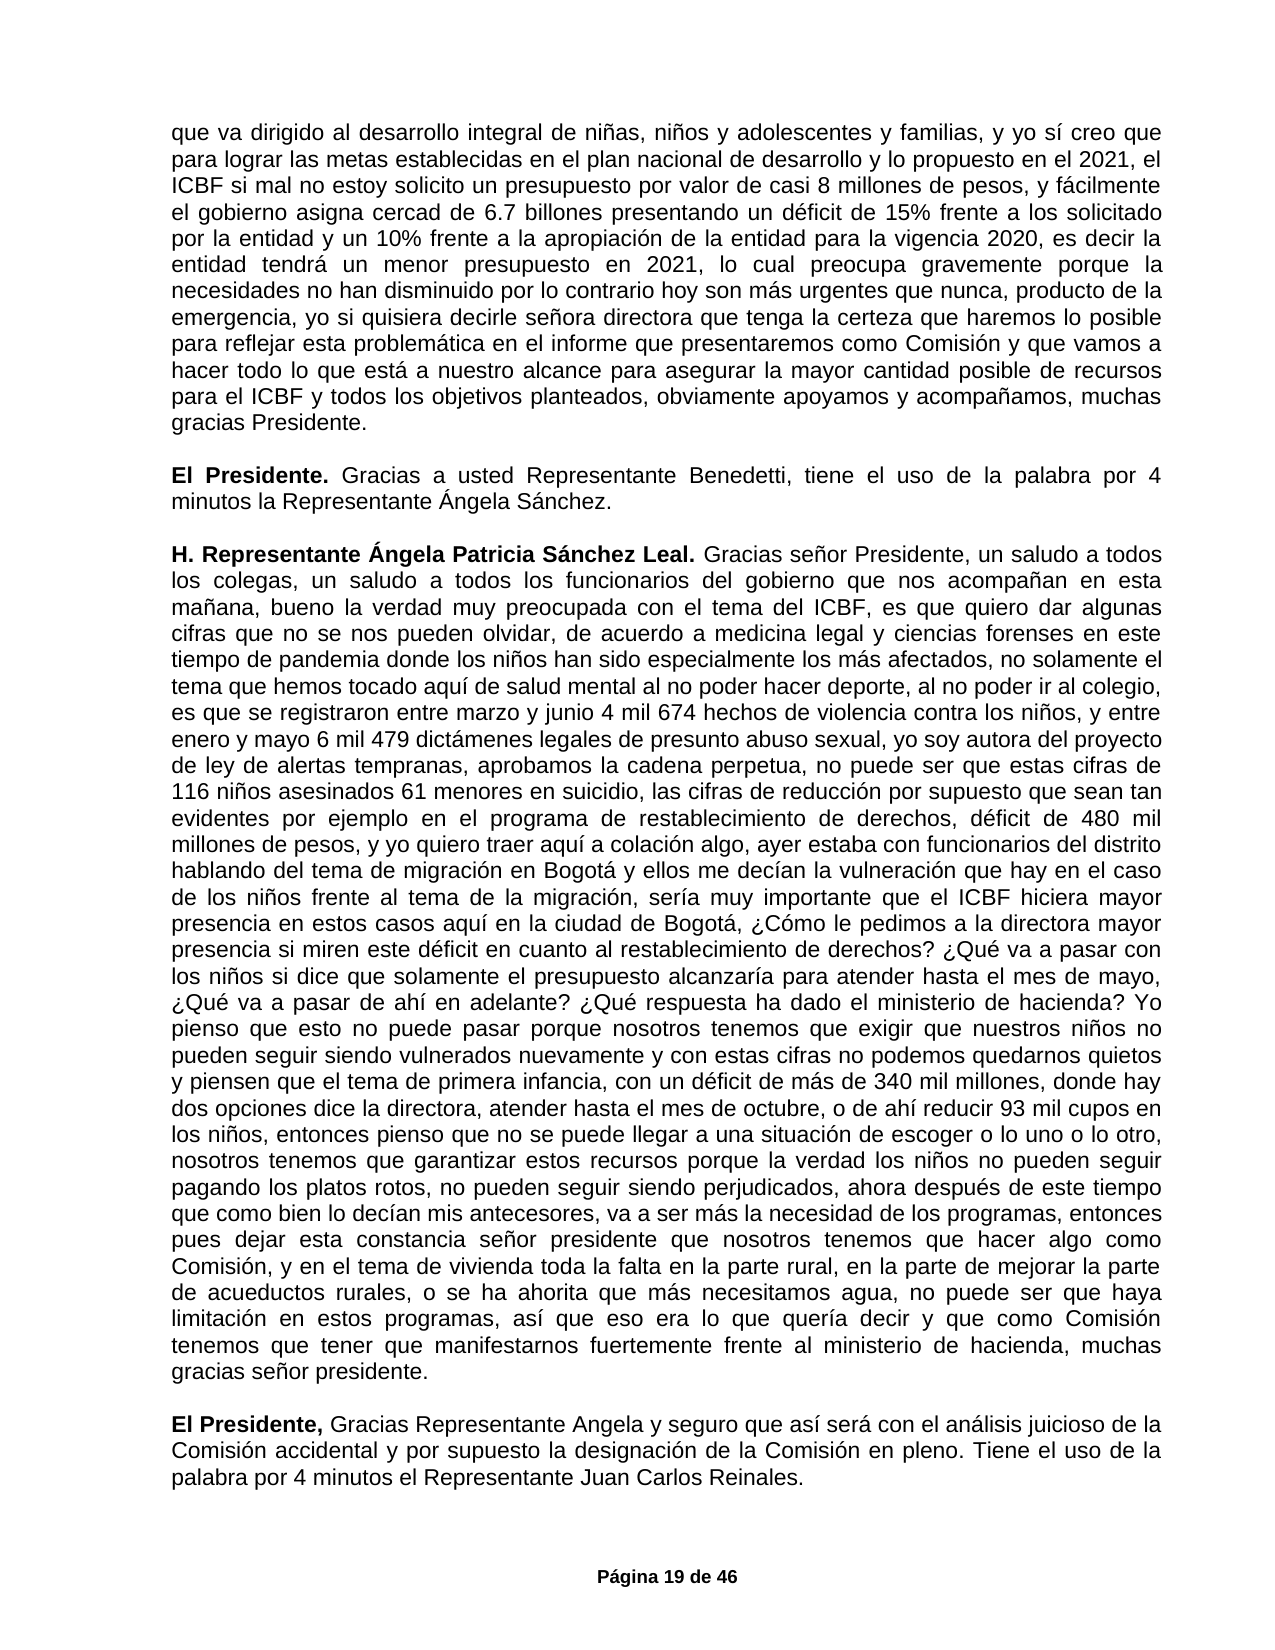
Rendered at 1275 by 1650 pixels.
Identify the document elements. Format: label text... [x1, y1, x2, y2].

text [171, 119, 1163, 436]
text El Presidente, Gracias Representante Angela y seguro que así será con el análisis juicioso de la Comisión accidental y por supuesto la designación de la Comisión en pleno. Tiene el uso de la palabra por 4 minutos el Representante Juan Carlos Reinales. [171, 1411, 1163, 1490]
text H. Representante Ángela Patricia Sánchez Leal. Gracias señor Presidente, un saludo a todos los colegas, un saludo a todos los funcionarios del gobierno que nos acompañan en esta mañana, bueno la verdad muy preocupada con el tema del ICBF, es que quiero dar algunas cifras que no se nos pueden olvidar, de acuerdo a medicina legal y ciencias forenses en este tiempo de pandemia donde los niños han sido especialmente los más afectados, no solamente el tema que hemos tocado aquí de salud mental al no poder hacer deporte, al no poder ir al colegio, es que se registraron entre marzo y junio 4 mil 674 hechos de violencia contra los niños, y entre enero y mayo 6 mil 479 dictámenes legales de presunto abuso sexual, yo soy autora del proyecto de ley de alertas tempranas, aprobamos la cadena perpetua, no puede ser que estas cifras de 116 niños asesinados 61 menores en suicidio, las cifras de reducción por supuesto que sean tan evidentes por ejemplo en el programa de restablecimiento de derechos, déficit de 480 mil millones de pesos, y yo quiero traer aquí a colación algo, ayer estaba con funcionarios del distrito hablando del tema de migración en Bogotá y ellos me decían la vulneración que hay en el caso de los niños frente al tema de la migración, sería muy importante que el ICBF hiciera mayor presencia en estos casos aquí en la ciudad de Bogotá, ¿Cómo le pedimos a la directora mayor presencia si miren este déficit en cuanto al restablecimiento de derechos? ¿Qué va a pasar con los niños si dice que solamente el presupuesto alcanzaría para atender hasta el mes de mayo, ¿Qué va a pasar de ahí en adelante? ¿Qué respuesta ha dado el ministerio de hacienda? Yo pienso que esto no puede pasar porque nosotros tenemos que exigir que nuestros niños no pueden seguir siendo vulnerados nuevamente y con estas cifras no podemos quedarnos quietos y piensen que el tema de primera infancia, con un déficit de más de 340 mil millones, donde hay dos opciones dice la directora, atender hasta el mes de octubre, o de ahí reducir 93 mil cupos en los niños, entonces pienso que no se puede llegar a una situación de escoger o lo uno o lo otro, nosotros tenemos que garantizar estos recursos porque la verdad los niños no pueden seguir pagando los platos rotos, no pueden seguir siendo perjudicados, ahora después de este tiempo que como bien lo decían mis antecesores, va a ser más la necesidad de los programas, entonces pues dejar esta constancia señor presidente que nosotros tenemos que hacer algo como Comisión, y en el tema de vivienda toda la falta en la parte rural, en la parte de mejorar la parte de acueductos rurales, o se ha ahorita que más necesitamos agua, no puede ser que haya limitación en estos programas, así que eso era lo que quería decir y que como Comisión tenemos que tener que manifestarnos fuertemente frente al ministerio de hacienda, muchas gracias señor presidente. [171, 541, 1163, 1384]
text El Presidente. Gracias a usted Representante Benedetti, tiene el uso de la palabra por 4 minutos la Representante Ángela Sánchez. [171, 462, 1163, 515]
